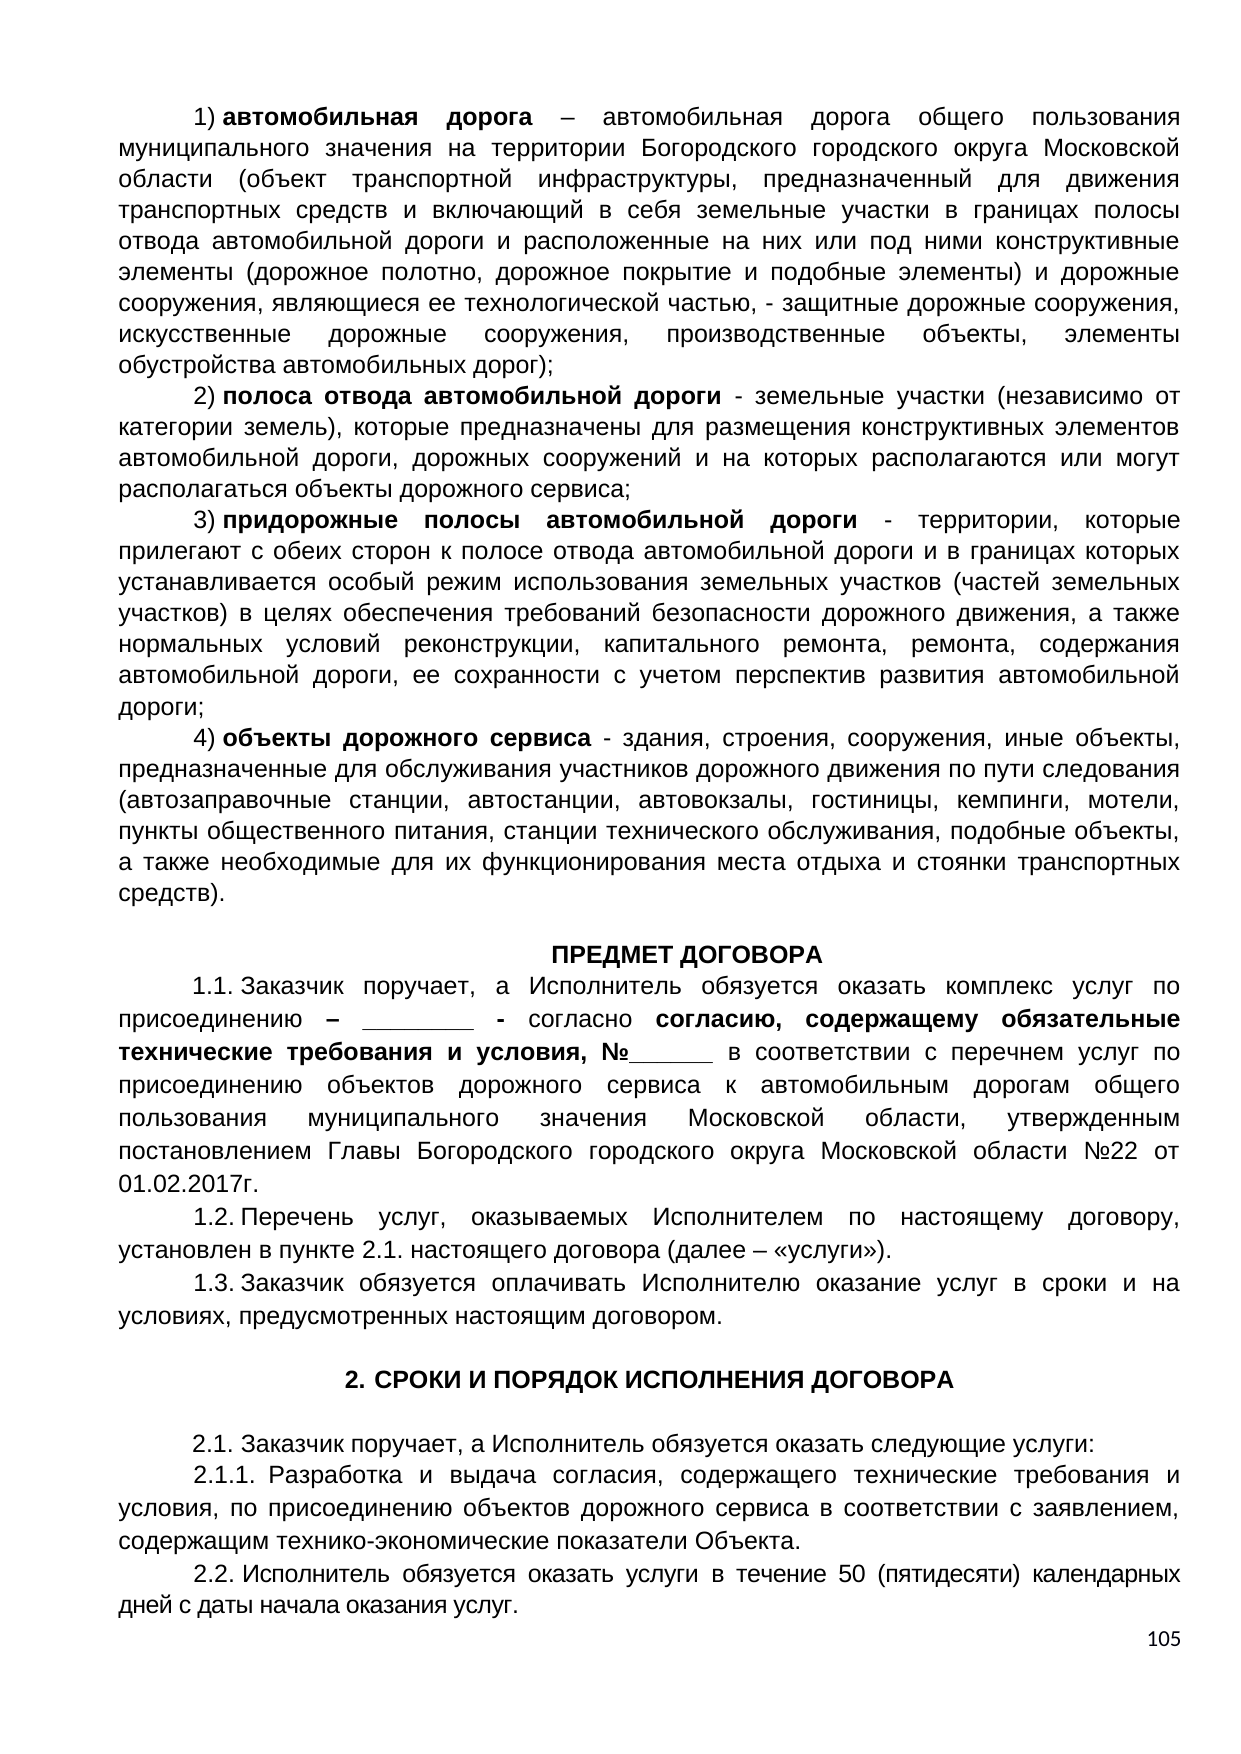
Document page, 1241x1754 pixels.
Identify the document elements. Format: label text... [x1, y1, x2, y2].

list СРОКИ И ПОРЯДОК ИСПОЛНЕНИЯ ДОГОВОРА [118, 1365, 1181, 1394]
list Заказчик поручает, а Исполнитель обязуется оказать комплекс услуг по присоединению – ________ - согласно согласию, содержащему обязательные технические требования и условия, №______ в соответствии с перечнем услуг по присоединению объектов дорожного сервиса к автомобильным дорогам общего пользования муниципального значения Московской области, утвержденным постановлением Главы Богородского городского округа Московской области №22 от 01.02.2017г. [118, 971, 1181, 1198]
list Заказчик обязуется оплачивать Исполнителю оказание услуг в сроки и на условиях, предусмотренных настоящим договором. [118, 1268, 1181, 1330]
text 2.2. Исполнитель обязуется оказать услуги в течение 50 (пятидесяти) календарных дней с даты начала оказания услуг. [118, 1559, 1181, 1619]
text 2.1. Заказчик поручает, а Исполнитель обязуется оказать следующие услуги: [118, 1429, 1181, 1458]
text 1) автомобильная дорога – автомобильная дорога общего пользования муниципального значения на территории Богородского городского округа Московской области (объект транспортной инфраструктуры, предназначенный для движения транспортных средств и включающий в себя земельные участки в границах полосы отвода автомобильной дороги и расположенные на них или под ними конструктивные элементы (дорожное полотно, дорожное покрытие и подобные элементы) и дорожные сооружения, являющиеся ее технологической частью, - защитные дорожные сооружения, искусственные дорожные сооружения, производственные объекты, элементы обустройства автомобильных дорог); [118, 102, 1181, 379]
text ПРЕДМЕТ ДОГОВОРА [118, 940, 1181, 969]
list Разработка и выдача согласия, содержащего технические требования и условия, по присоединению объектов дорожного сервиса в соответствии с заявлением, содержащим технико-экономические показатели Объекта. [118, 1460, 1181, 1555]
list Перечень услуг, оказываемых Исполнителем по настоящему договору, установлен в пункте 2.1. настоящего договора (далее – «услуги»). [118, 1202, 1181, 1264]
text 2) полоса отвода автомобильной дороги - земельные участки (независимо от категории земель), которые предназначены для размещения конструктивных элементов автомобильной дороги, дорожных сооружений и на которых располагаются или могут располагаться объекты дорожного сервиса; [118, 381, 1181, 503]
text 4) объекты дорожного сервиса - здания, строения, сооружения, иные объекты, предназначенные для обслуживания участников дорожного движения по пути следования (автозаправочные станции, автостанции, автовокзалы, гостиницы, кемпинги, мотели, пункты общественного питания, станции технического обслуживания, подобные объекты, а также необходимые для их функционирования места отдыха и стоянки транспортных средств). [118, 723, 1181, 907]
text 3) придорожные полосы автомобильной дороги - территории, которые прилегают с обеих сторон к полосе отвода автомобильной дороги и в границах которых устанавливается особый режим использования земельных участков (частей земельных участков) в целях обеспечения требований безопасности дорожного движения, а также нормальных условий реконструкции, капитального ремонта, ремонта, содержания автомобильной дороги, ее сохранности с учетом перспектив развития автомобильной дороги; [118, 505, 1181, 720]
